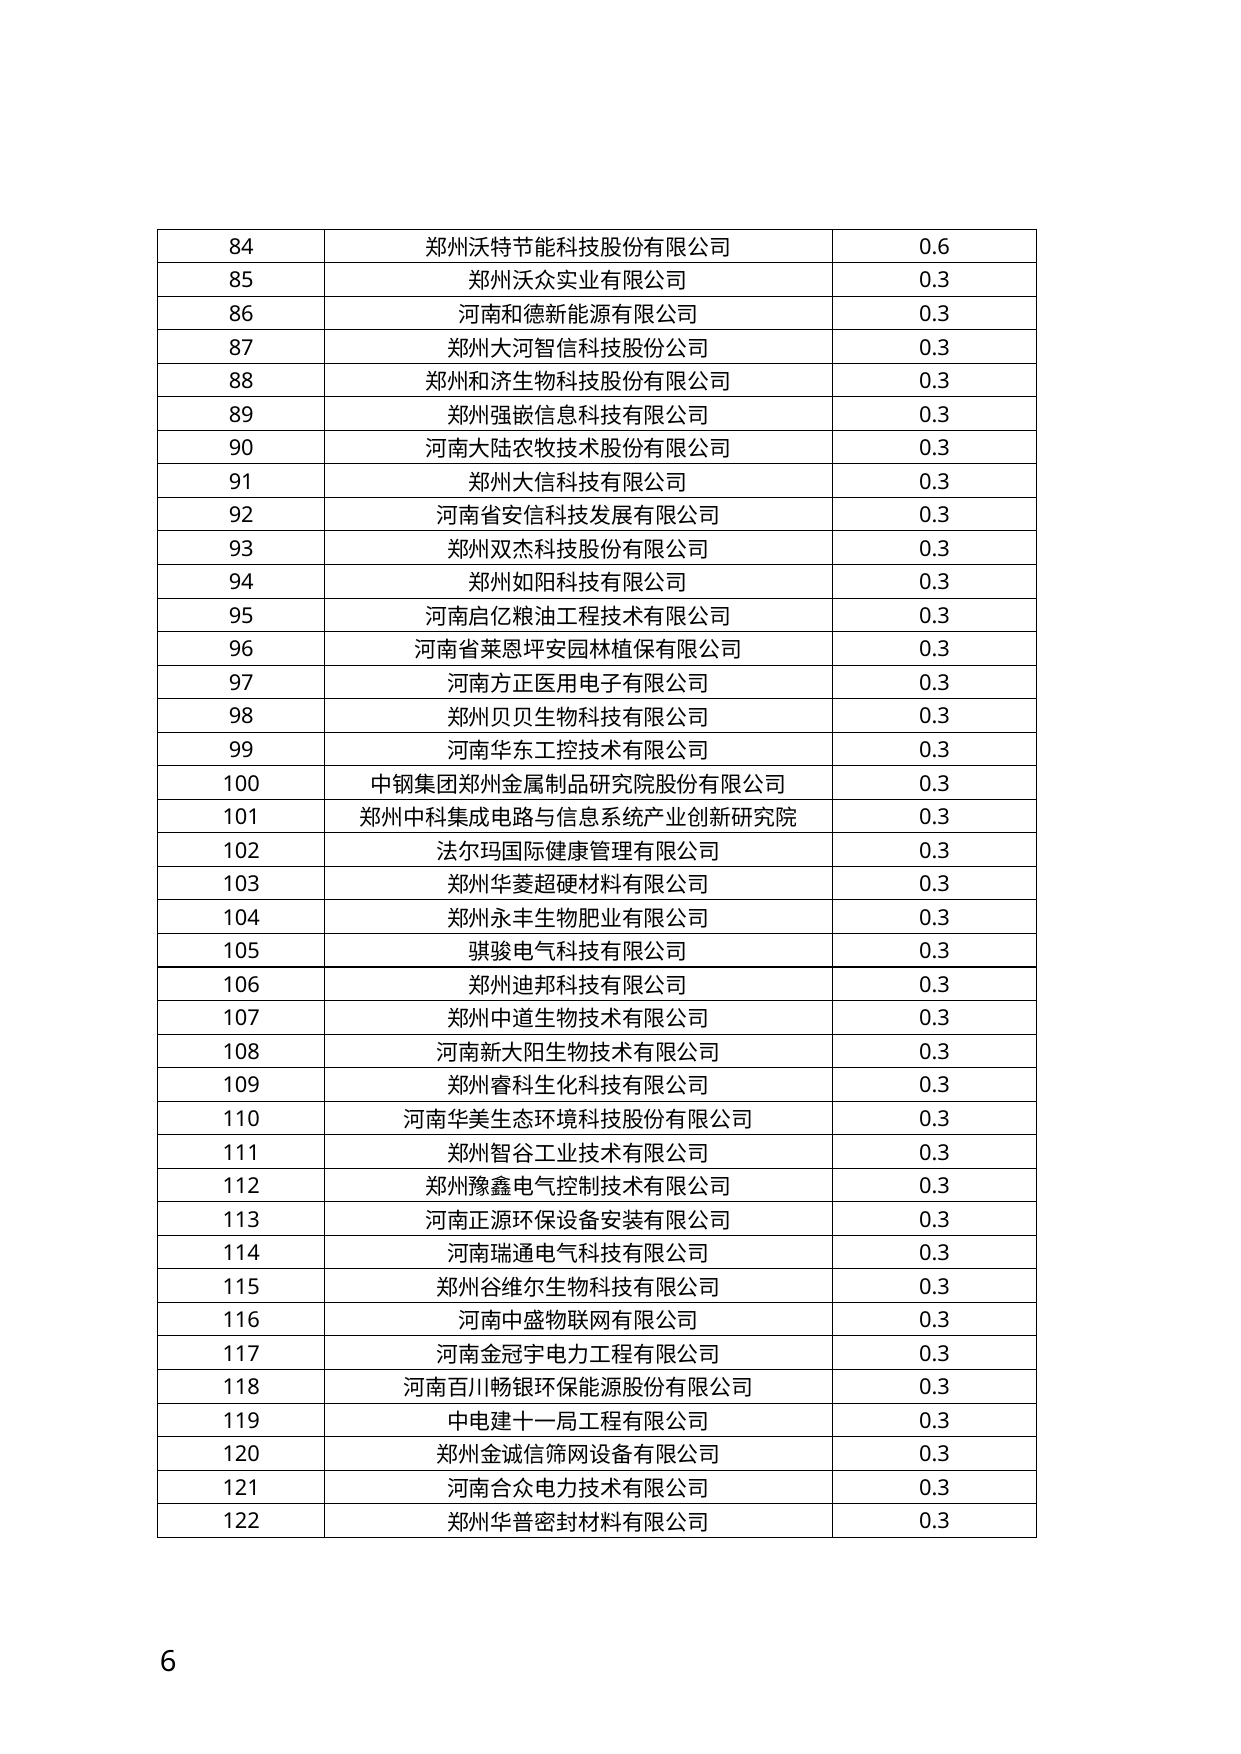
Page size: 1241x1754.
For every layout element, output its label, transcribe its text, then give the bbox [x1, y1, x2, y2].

table_cell 0.3 [833, 1102, 1036, 1134]
table_cell 108 [158, 1035, 324, 1067]
table_cell 郑州大河智信科技股份公司 [325, 330, 832, 363]
table_cell 中电建十一局工程有限公司 [325, 1404, 832, 1436]
table_cell 0.3 [833, 1068, 1036, 1101]
table_cell 114 [158, 1236, 324, 1268]
table_cell 郑州睿科生化科技有限公司 [325, 1068, 832, 1101]
table_cell 河南瑞通电气科技有限公司 [325, 1236, 832, 1268]
table_cell 0.3 [833, 666, 1036, 698]
table_cell 0.3 [833, 364, 1036, 396]
table_cell 112 [158, 1169, 324, 1201]
table_cell 0.3 [833, 464, 1036, 497]
table_cell 0.3 [833, 1001, 1036, 1033]
table_cell 0.3 [833, 800, 1036, 832]
table_cell 河南大陆农牧技术股份有限公司 [325, 431, 832, 463]
table_cell 郑州谷维尔生物科技有限公司 [325, 1269, 832, 1302]
table_cell 109 [158, 1068, 324, 1101]
table_cell 河南启亿粮油工程技术有限公司 [325, 599, 832, 631]
table_cell 119 [158, 1404, 324, 1436]
table_cell 郑州大信科技有限公司 [325, 464, 832, 497]
table_cell 0.3 [833, 1336, 1036, 1369]
table_cell 0.3 [833, 565, 1036, 597]
table_cell 89 [158, 397, 324, 430]
table_cell 郑州金诚信筛网设备有限公司 [325, 1437, 832, 1469]
table_cell 0.3 [833, 1370, 1036, 1402]
table_cell 河南省安信科技发展有限公司 [325, 498, 832, 530]
table_cell 0.3 [833, 263, 1036, 296]
table_cell 0.3 [833, 1202, 1036, 1235]
table_cell 117 [158, 1336, 324, 1369]
table_cell 105 [158, 934, 324, 966]
table_cell 郑州智谷工业技术有限公司 [325, 1135, 832, 1168]
table_cell 90 [158, 431, 324, 463]
table_cell 103 [158, 867, 324, 899]
table_cell 0.3 [833, 766, 1036, 799]
table_cell 101 [158, 800, 324, 832]
table_cell 122 [158, 1504, 324, 1537]
table_cell 河南合众电力技术有限公司 [325, 1471, 832, 1503]
table_cell 0.3 [833, 1504, 1036, 1537]
table_cell 0.3 [833, 1169, 1036, 1201]
table_cell 河南正源环保设备安装有限公司 [325, 1202, 832, 1235]
table_cell 河南和德新能源有限公司 [325, 297, 832, 329]
table_cell 115 [158, 1269, 324, 1302]
table_cell 97 [158, 666, 324, 698]
table_cell 106 [158, 968, 324, 1000]
table_cell 0.3 [833, 1236, 1036, 1268]
table_cell 河南省莱恩坪安园林植保有限公司 [325, 632, 832, 664]
table_cell 86 [158, 297, 324, 329]
table_cell 0.3 [833, 1404, 1036, 1436]
table_cell 113 [158, 1202, 324, 1235]
table_cell 骐骏电气科技有限公司 [325, 934, 832, 966]
table_cell 116 [158, 1303, 324, 1335]
table_cell 87 [158, 330, 324, 363]
table_cell 郑州华菱超硬材料有限公司 [325, 867, 832, 899]
table_cell 河南方正医用电子有限公司 [325, 666, 832, 698]
table_cell 0.3 [833, 1303, 1036, 1335]
table_cell 0.3 [833, 968, 1036, 1000]
table_cell 中钢集团郑州金属制品研究院股份有限公司 [325, 766, 832, 799]
table_cell 河南华东工控技术有限公司 [325, 733, 832, 765]
table_cell 0.6 [833, 230, 1036, 262]
table_cell 104 [158, 900, 324, 933]
table_cell 郑州中科集成电路与信息系统产业创新研究院 [325, 800, 832, 832]
table_cell 郑州豫鑫电气控制技术有限公司 [325, 1169, 832, 1201]
table_cell 河南金冠宇电力工程有限公司 [325, 1336, 832, 1369]
table_cell 郑州迪邦科技有限公司 [325, 968, 832, 1000]
table_cell 0.3 [833, 599, 1036, 631]
table_cell 98 [158, 699, 324, 732]
table_cell 郑州和济生物科技股份有限公司 [325, 364, 832, 396]
table_cell 93 [158, 531, 324, 564]
table_cell 0.3 [833, 1135, 1036, 1168]
table_cell 郑州如阳科技有限公司 [325, 565, 832, 597]
table_cell 0.3 [833, 498, 1036, 530]
table_cell 河南华美生态环境科技股份有限公司 [325, 1102, 832, 1134]
table_cell 河南新大阳生物技术有限公司 [325, 1035, 832, 1067]
table_cell 郑州永丰生物肥业有限公司 [325, 900, 832, 933]
table_cell 92 [158, 498, 324, 530]
table_cell 郑州沃特节能科技股份有限公司 [325, 230, 832, 262]
table_cell 0.3 [833, 733, 1036, 765]
table_cell 88 [158, 364, 324, 396]
table_cell 郑州贝贝生物科技有限公司 [325, 699, 832, 732]
table_cell 0.3 [833, 1269, 1036, 1302]
table_cell 111 [158, 1135, 324, 1168]
table_cell 0.3 [833, 531, 1036, 564]
table_cell 91 [158, 464, 324, 497]
table_cell 郑州华普密封材料有限公司 [325, 1504, 832, 1537]
table_cell 0.3 [833, 297, 1036, 329]
table_cell 河南中盛物联网有限公司 [325, 1303, 832, 1335]
table_cell 0.3 [833, 397, 1036, 430]
table_cell 郑州双杰科技股份有限公司 [325, 531, 832, 564]
table_cell 84 [158, 230, 324, 262]
table_cell 0.3 [833, 867, 1036, 899]
table_cell 0.3 [833, 1471, 1036, 1503]
table_cell 0.3 [833, 330, 1036, 363]
table_cell 120 [158, 1437, 324, 1469]
table_cell 郑州强嵌信息科技有限公司 [325, 397, 832, 430]
table_cell 0.3 [833, 1035, 1036, 1067]
table_cell 法尔玛国际健康管理有限公司 [325, 833, 832, 866]
table_cell 121 [158, 1471, 324, 1503]
table_cell 102 [158, 833, 324, 866]
table_cell 96 [158, 632, 324, 664]
table_cell 0.3 [833, 934, 1036, 966]
table_cell 河南百川畅银环保能源股份有限公司 [325, 1370, 832, 1402]
table_cell 0.3 [833, 1437, 1036, 1469]
table_cell 95 [158, 599, 324, 631]
table_cell 0.3 [833, 699, 1036, 732]
table_cell 郑州中道生物技术有限公司 [325, 1001, 832, 1033]
table_cell 100 [158, 766, 324, 799]
table_cell 99 [158, 733, 324, 765]
table_cell 0.3 [833, 900, 1036, 933]
table_cell 0.3 [833, 632, 1036, 664]
table_cell 118 [158, 1370, 324, 1402]
table_cell 0.3 [833, 833, 1036, 866]
table_cell 郑州沃众实业有限公司 [325, 263, 832, 296]
table_cell 0.3 [833, 431, 1036, 463]
table_cell 94 [158, 565, 324, 597]
table_cell 107 [158, 1001, 324, 1033]
table_cell 85 [158, 263, 324, 296]
table_cell 110 [158, 1102, 324, 1134]
